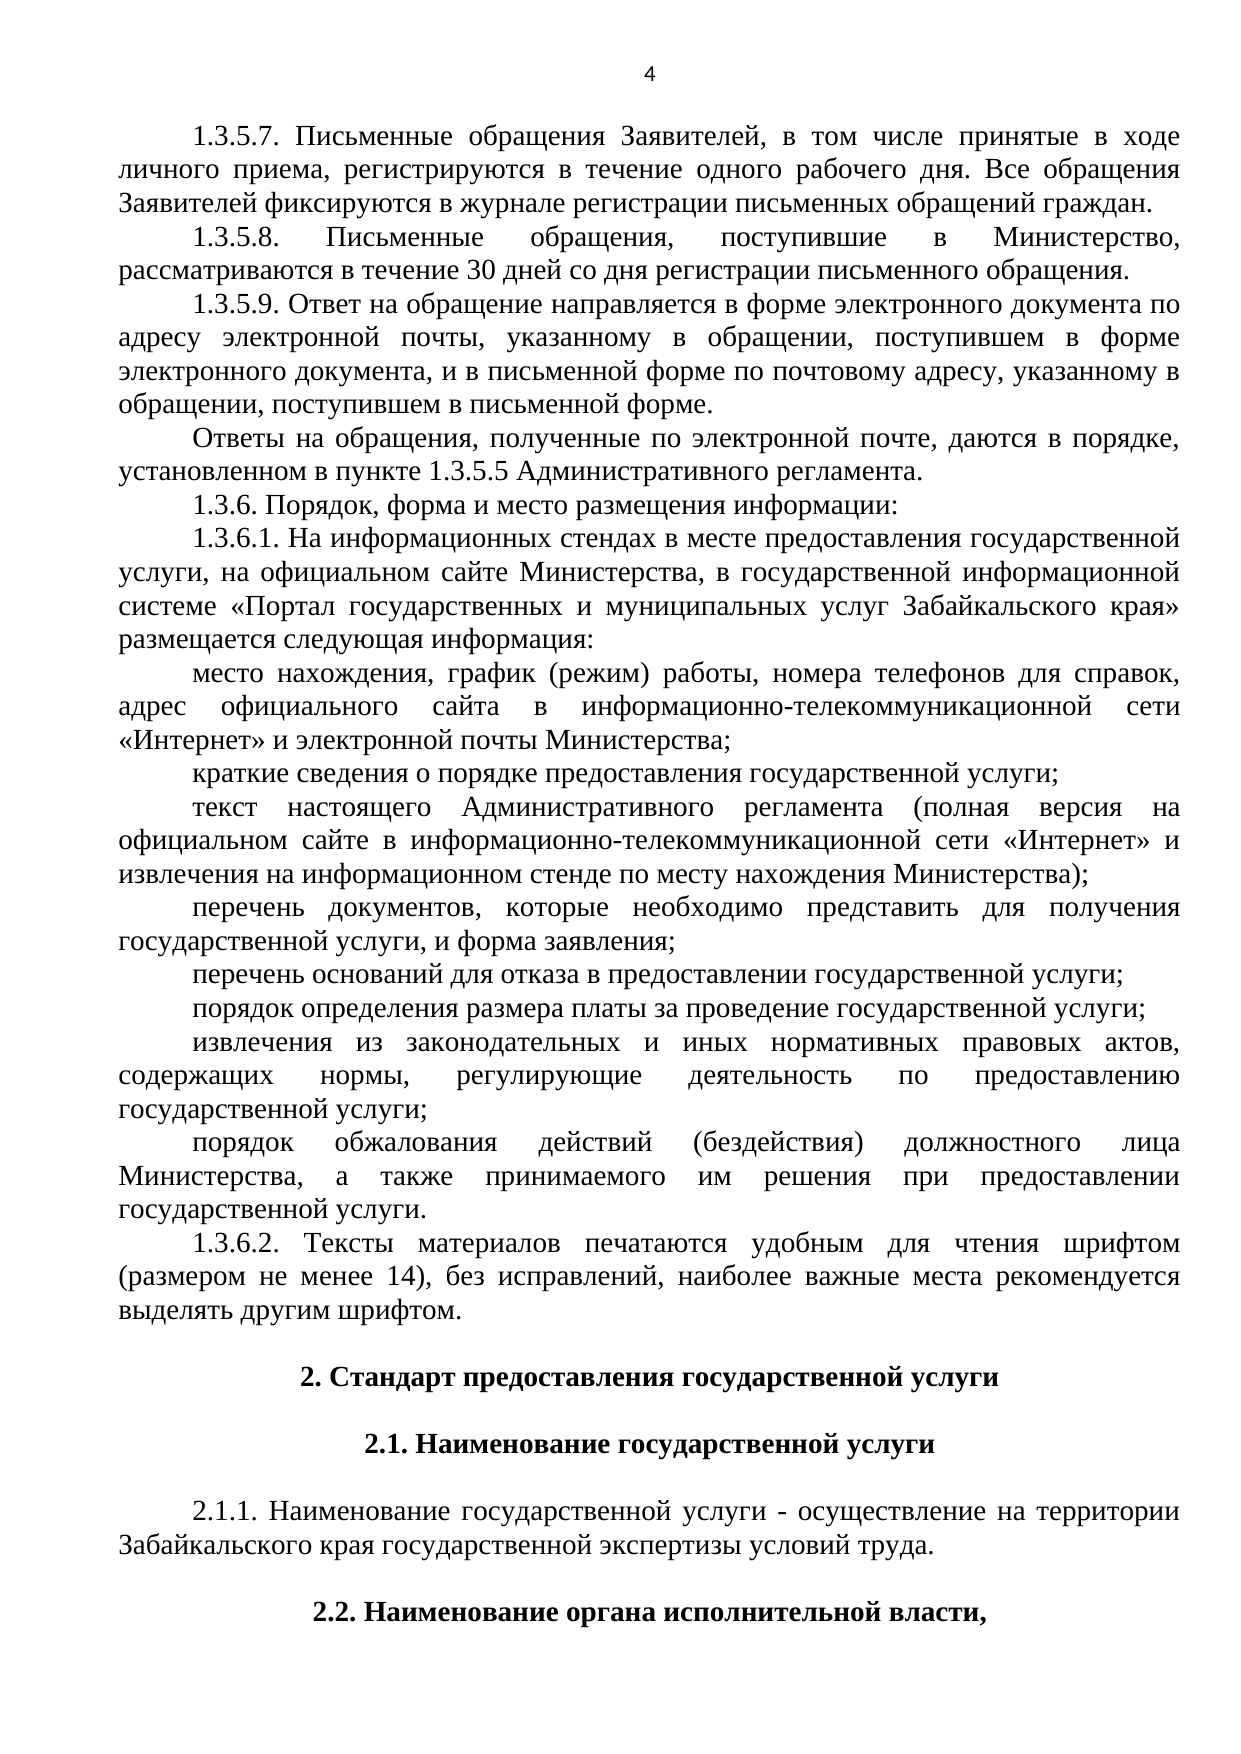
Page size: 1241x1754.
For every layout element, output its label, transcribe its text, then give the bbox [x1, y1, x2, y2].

text 1.3.5.9. Ответ на обращение направляется в форме электронного документа по адресу электронной почты, указанному в обращении, поступившем в форме электронного документа, и в письменной форме по почтовому адресу, указанному в обращении, поступившем в письменной форме. [118, 286, 1181, 420]
text краткие сведения о порядке предоставления государственной услуги; [118, 755, 1181, 789]
text порядок определения размера платы за проведение государственной услуги; [118, 990, 1181, 1024]
text текст настоящего Административного регламента (полная версия на официальном сайте в информационно-телекоммуникационной сети «Интернет» и извлечения на информационном стенде по месту нахождения Министерства); [118, 789, 1181, 889]
text извлечения из законодательных и иных нормативных правовых актов, содержащих нормы, регулирующие деятельность по предоставлению государственной услуги; [118, 1024, 1181, 1124]
text порядок обжалования действий (бездействия) должностного лица Министерства, а также принимаемого им решения при предоставлении государственной услуги. [118, 1124, 1181, 1225]
text 1.3.5.8. Письменные обращения, поступившие в Министерство, рассматриваются в течение 30 дней со дня регистрации письменного обращения. [118, 219, 1181, 286]
text 1.3.6.2. Тексты материалов печатаются удобным для чтения шрифтом (размером не менее 14), без исправлений, наиболее важные места рекомендуется выделять другим шрифтом. [118, 1225, 1181, 1326]
text 2.1.1. Наименование государственной услуги - осуществление на территории Забайкальского края государственной экспертизы условий труда. [118, 1493, 1181, 1560]
text место нахождения, график (режим) работы, номера телефонов для справок, адрес официального сайта в информационно-телекоммуникационной сети «Интернет» и электронной почты Министерства; [118, 655, 1181, 755]
text перечень оснований для отказа в предоставлении государственной услуги; [118, 957, 1181, 990]
title 2. Стандарт предоставления государственной услуги [118, 1359, 1181, 1393]
text 1.3.6. Порядок, форма и место размещения информации: [118, 487, 1181, 521]
text перечень документов, которые необходимо представить для получения государственной услуги, и форма заявления; [118, 889, 1181, 957]
title 2.2. Наименование органа исполнительной власти, [118, 1594, 1181, 1627]
text 1.3.5.7. Письменные обращения Заявителей, в том числе принятые в ходе личного приема, регистрируются в течение одного рабочего дня. Все обращения Заявителей фиксируются в журнале регистрации письменных обращений граждан. [118, 118, 1181, 219]
text 1.3.6.1. На информационных стендах в месте предоставления государственной услуги, на официальном сайте Министерства, в государственной информационной системе «Портал государственных и муниципальных услуг Забайкальского края» размещается следующая информация: [118, 521, 1181, 655]
text Ответы на обращения, полученные по электронной почте, даются в порядке, установленном в пункте 1.3.5.5 Административного регламента. [118, 420, 1181, 487]
title 2.1. Наименование государственной услуги [118, 1426, 1181, 1460]
